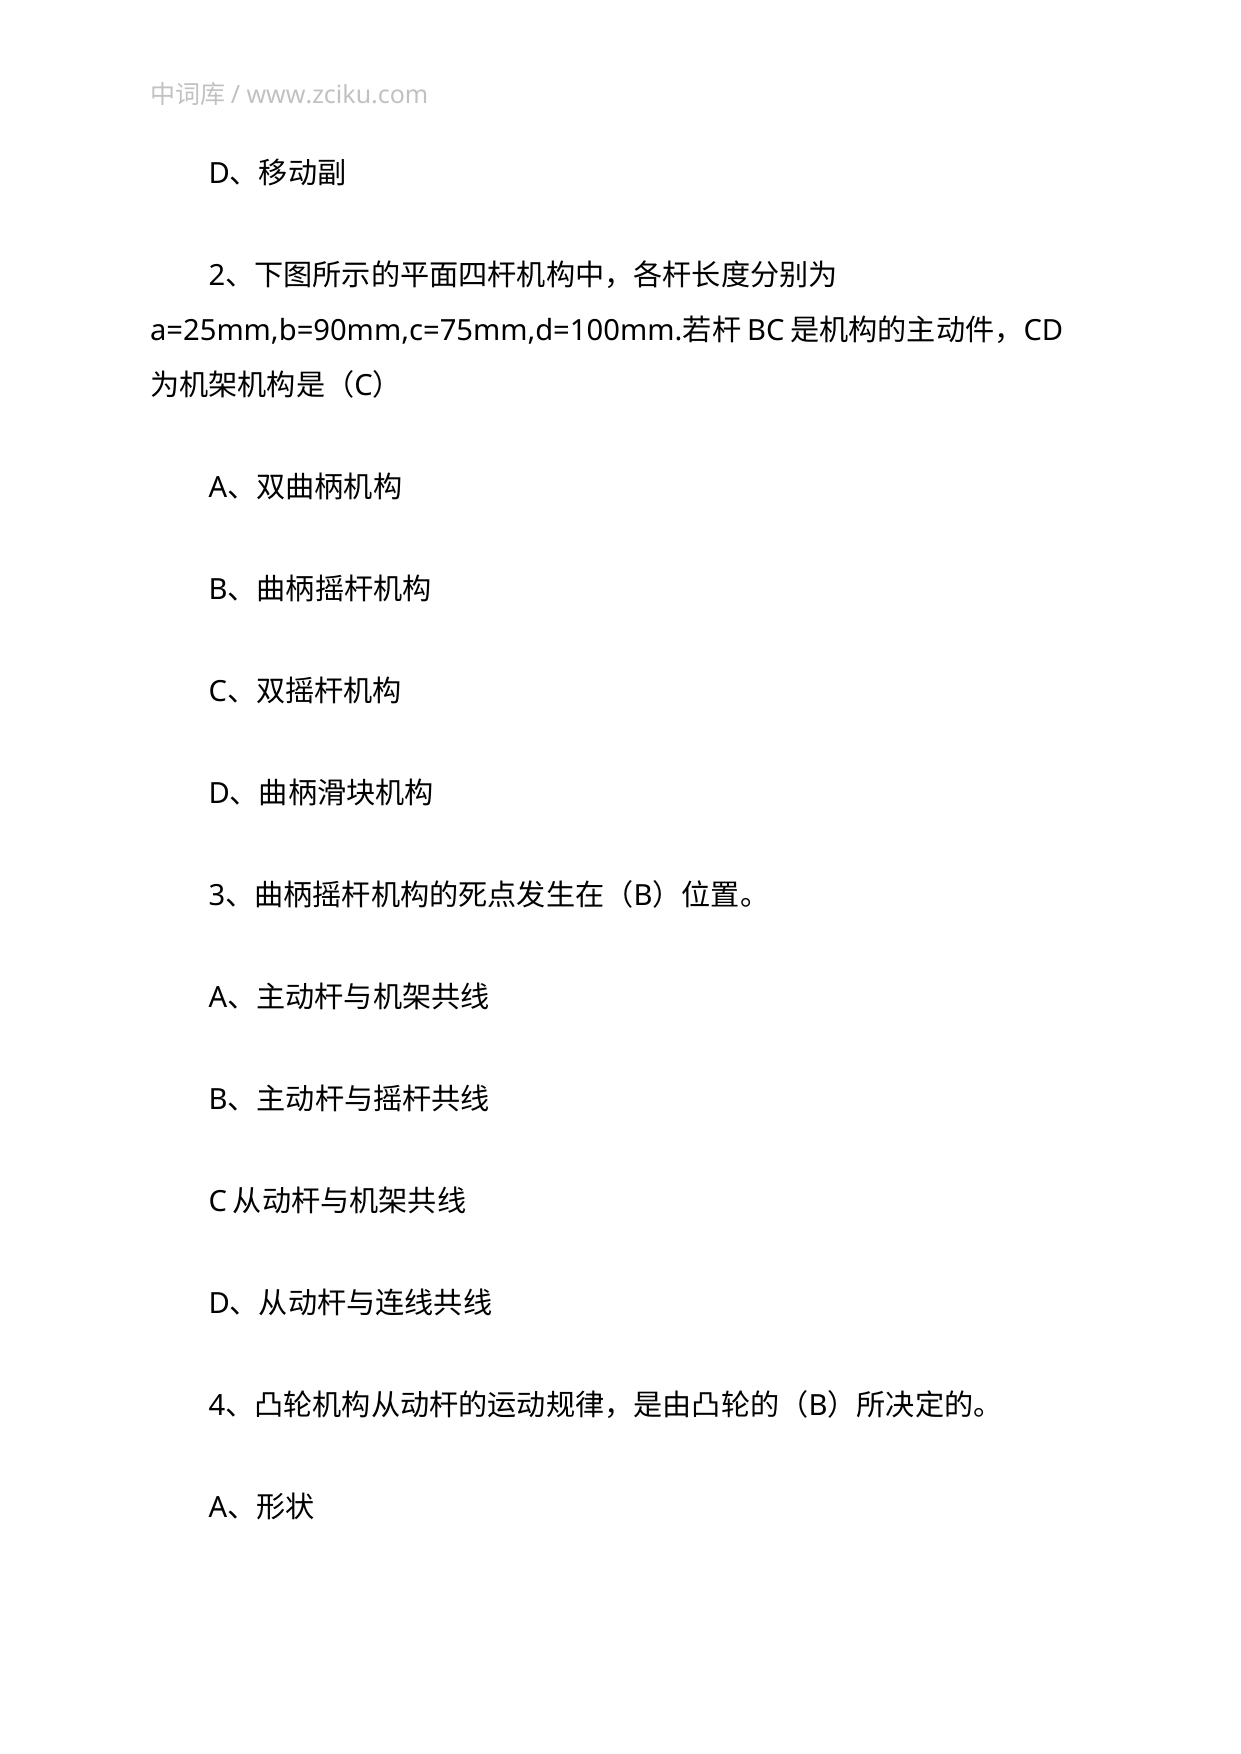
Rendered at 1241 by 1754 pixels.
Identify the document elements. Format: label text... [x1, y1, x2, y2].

text 4、凸轮机构从动杆的运动规律，是由凸轮的（B）所决定的。 [150, 1382, 1090, 1424]
text 3、曲柄摇杆机构的死点发生在（B）位置。 [150, 872, 1090, 914]
text D、移动副 [150, 150, 1090, 192]
text A、双曲柄机构 [150, 464, 1090, 506]
text A、形状 [150, 1484, 1090, 1526]
text A、主动杆与机架共线 [150, 974, 1090, 1016]
text B、曲柄摇杆机构 [150, 566, 1090, 608]
text 2、下图所示的平面四杆机构中，各杆长度分别为a=25mm,b=90mm,c=75mm,d=100mm.若杆BC是机构的主动件，CD为机架机构是（C） [150, 252, 1090, 404]
text C、双摇杆机构 [150, 668, 1090, 710]
text D、从动杆与连线共线 [150, 1280, 1090, 1322]
text B、主动杆与摇杆共线 [150, 1076, 1090, 1118]
text D、曲柄滑块机构 [150, 770, 1090, 812]
text C从动杆与机架共线 [150, 1178, 1090, 1220]
